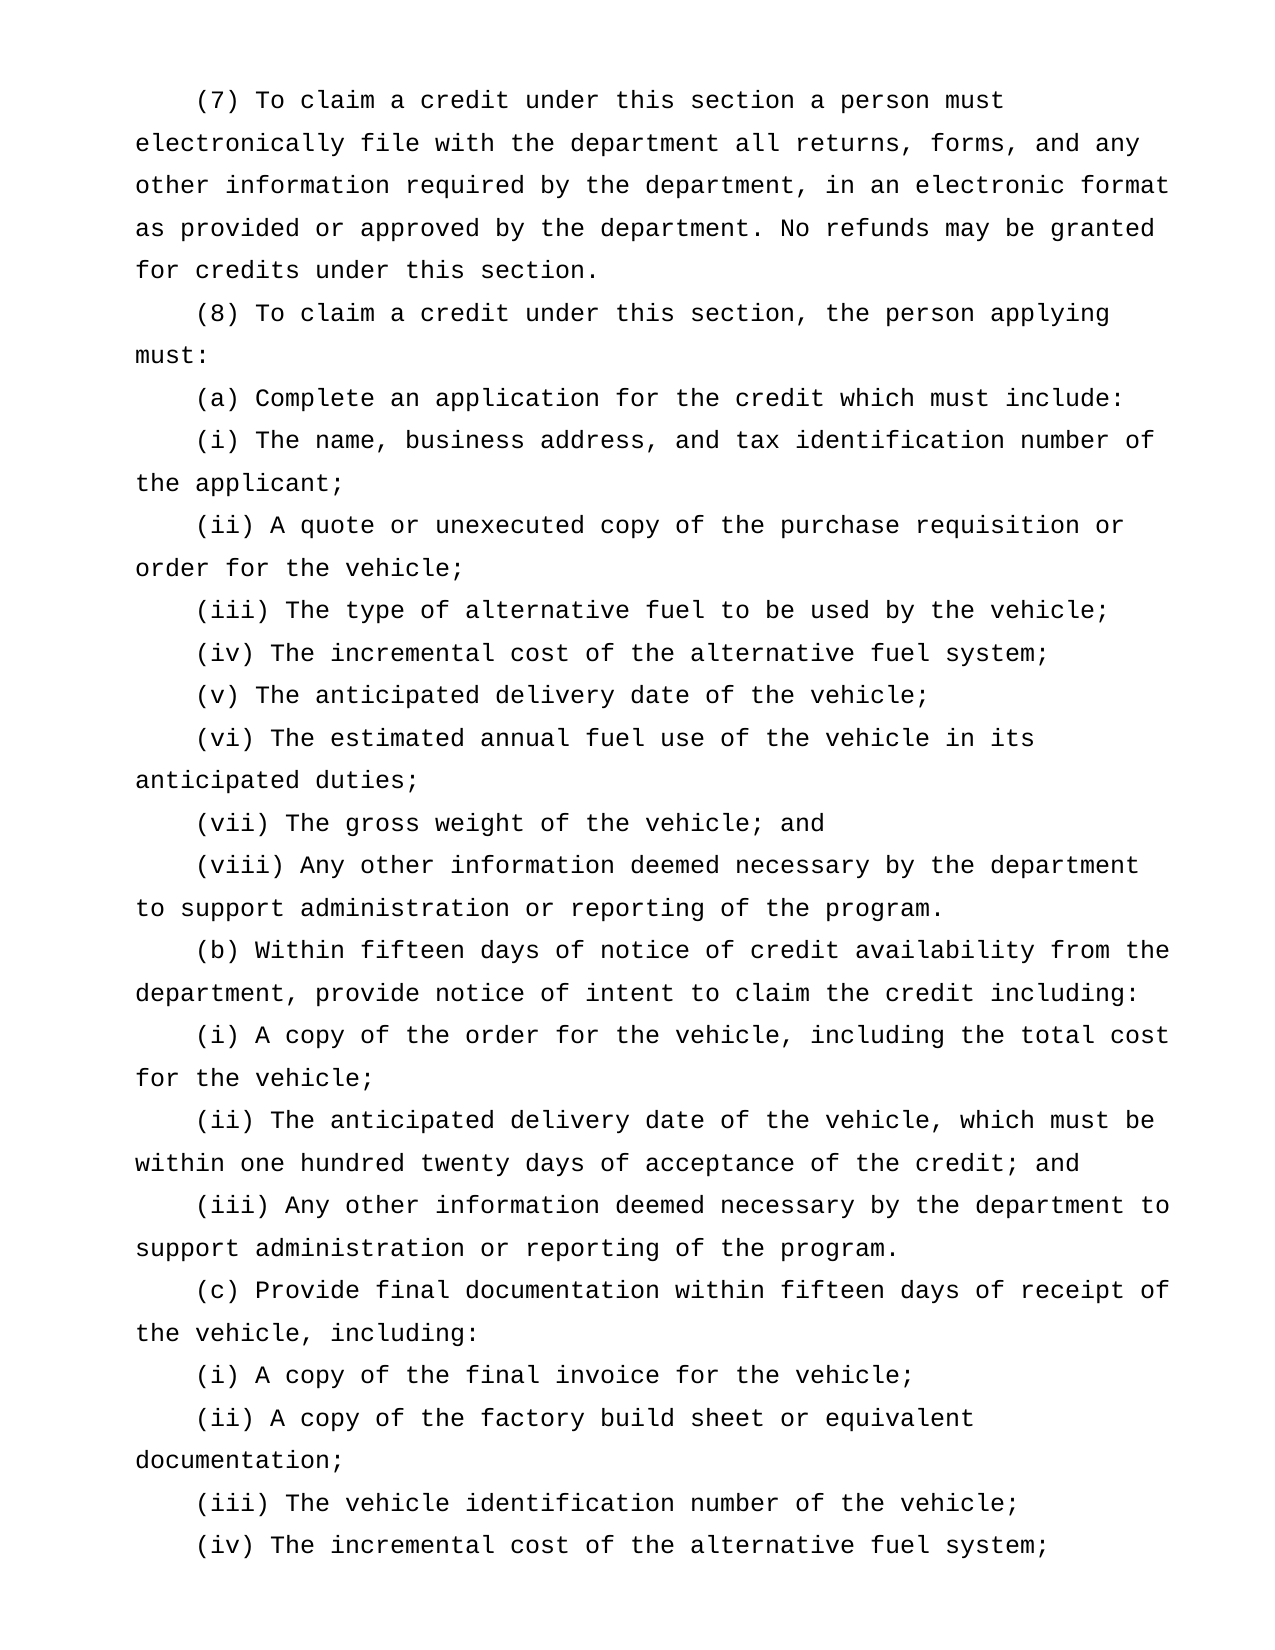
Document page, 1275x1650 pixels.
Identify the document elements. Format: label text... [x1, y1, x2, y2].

text (iii) The vehicle identification number of the vehicle; [135, 1477, 1170, 1520]
text (b) Within fifteen days of notice of credit availability from the department, provide notice of intent to claim the credit including: [135, 925, 1170, 1010]
text (vi) The estimated annual fuel use of the vehicle in its anticipated duties; [135, 712, 1170, 797]
text (v) The anticipated delivery date of the vehicle; [135, 670, 1170, 712]
text (iii) The type of alternative fuel to be used by the vehicle; [135, 585, 1170, 627]
text (iv) The incremental cost of the alternative fuel system; [135, 627, 1170, 670]
text (viii) Any other information deemed necessary by the department to support administration or reporting of the program. [135, 840, 1170, 925]
text (8) To claim a credit under this section, the person applying must: [135, 287, 1170, 372]
text (iv) The incremental cost of the alternative fuel system; [135, 1520, 1170, 1562]
text (c) Provide final documentation within fifteen days of receipt of the vehicle, including: [135, 1265, 1170, 1350]
text (ii) A quote or unexecuted copy of the purchase requisition or order for the vehicle; [135, 500, 1170, 585]
text (7) To claim a credit under this section a person must electronically file with the department all returns, forms, and any other information required by the department, in an electronic format as provided or approved by the department. No refunds may be granted for credits under this section. [135, 75, 1170, 287]
text (i) A copy of the order for the vehicle, including the total cost for the vehicle; [135, 1010, 1170, 1095]
text (ii) The anticipated delivery date of the vehicle, which must be within one hundred twenty days of acceptance of the credit; and [135, 1095, 1170, 1180]
text (iii) Any other information deemed necessary by the department to support administration or reporting of the program. [135, 1180, 1170, 1265]
text (a) Complete an application for the credit which must include: [135, 372, 1170, 415]
text (vii) The gross weight of the vehicle; and [135, 797, 1170, 840]
text (i) The name, business address, and tax identification number of the applicant; [135, 415, 1170, 500]
text (ii) A copy of the factory build sheet or equivalent documentation; [135, 1392, 1170, 1477]
text (i) A copy of the final invoice for the vehicle; [135, 1350, 1170, 1392]
